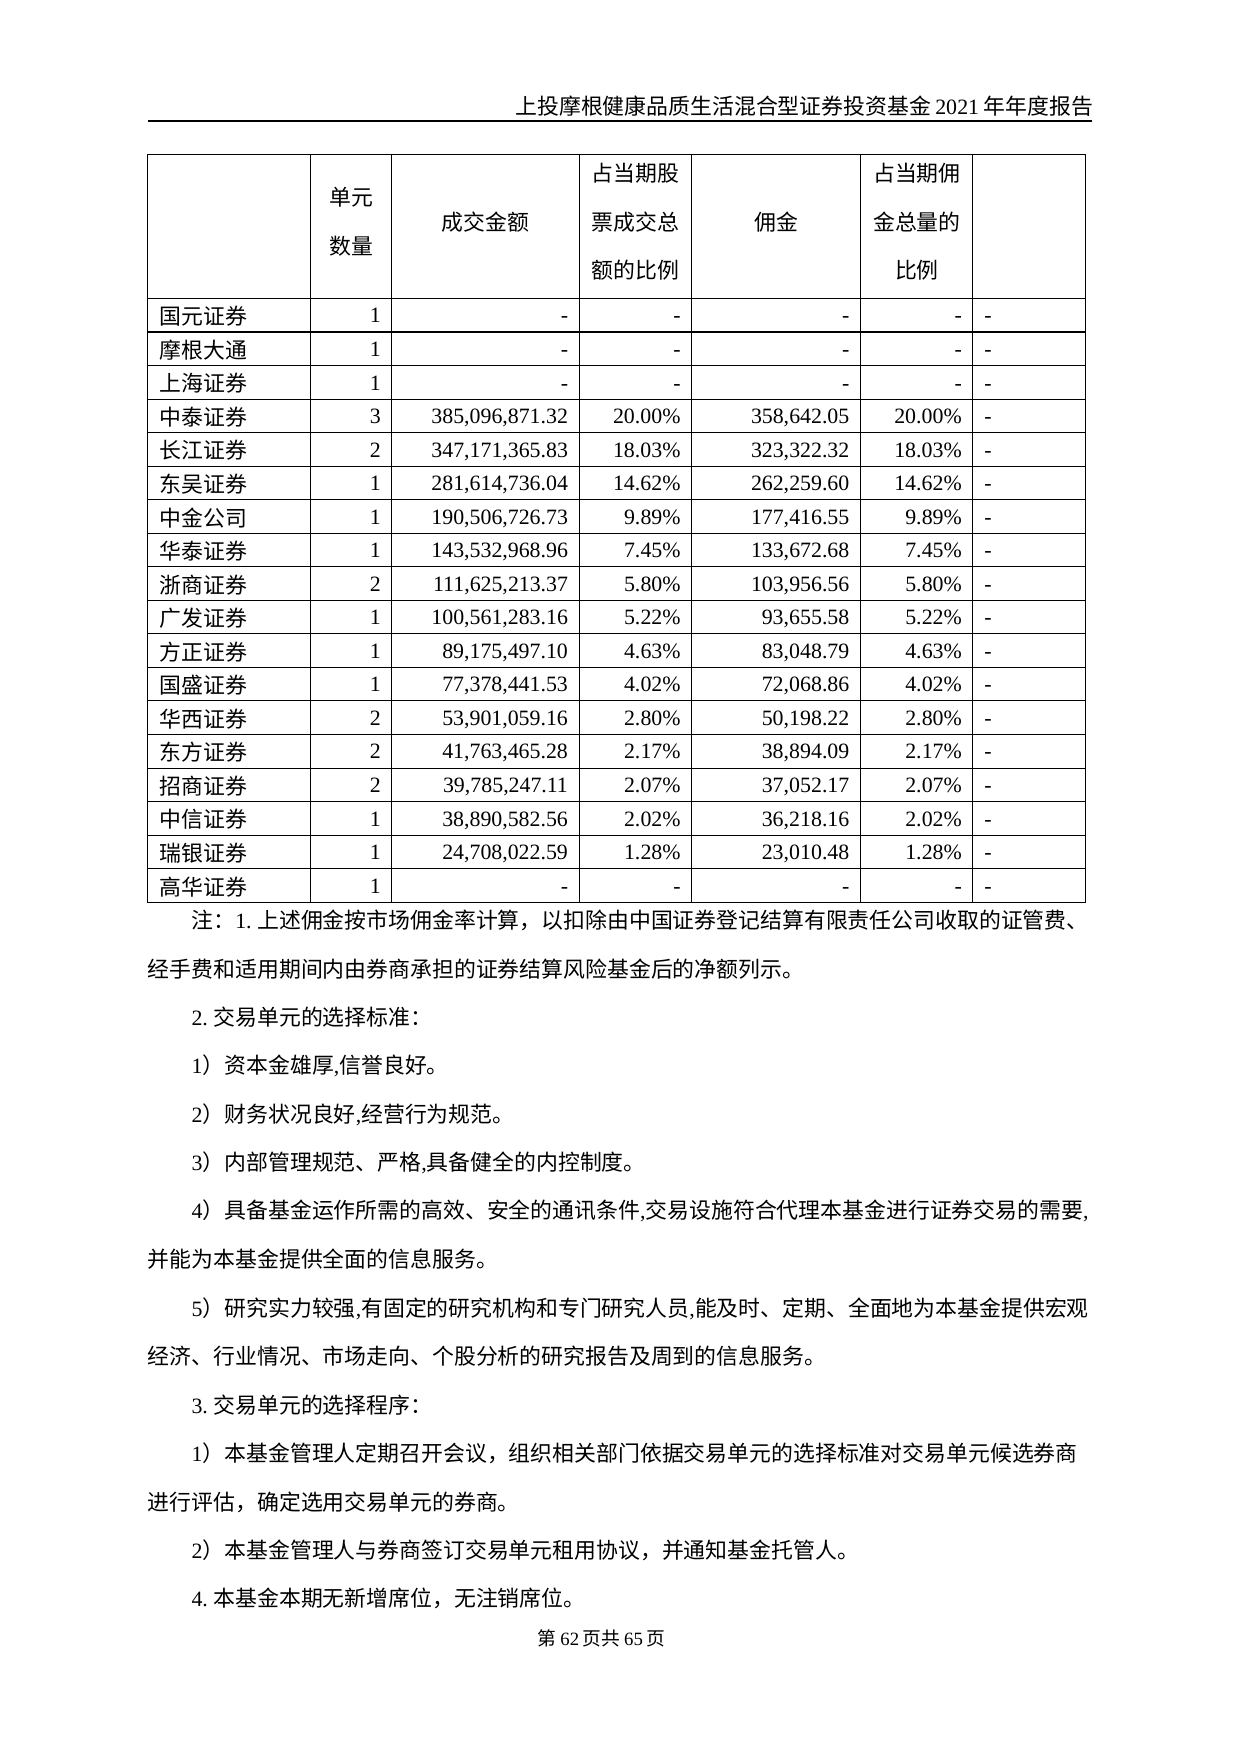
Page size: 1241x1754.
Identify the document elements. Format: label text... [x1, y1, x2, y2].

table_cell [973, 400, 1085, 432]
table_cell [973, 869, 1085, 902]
text 2）财务状况良好,经营行为规范。 [148, 1096, 1092, 1129]
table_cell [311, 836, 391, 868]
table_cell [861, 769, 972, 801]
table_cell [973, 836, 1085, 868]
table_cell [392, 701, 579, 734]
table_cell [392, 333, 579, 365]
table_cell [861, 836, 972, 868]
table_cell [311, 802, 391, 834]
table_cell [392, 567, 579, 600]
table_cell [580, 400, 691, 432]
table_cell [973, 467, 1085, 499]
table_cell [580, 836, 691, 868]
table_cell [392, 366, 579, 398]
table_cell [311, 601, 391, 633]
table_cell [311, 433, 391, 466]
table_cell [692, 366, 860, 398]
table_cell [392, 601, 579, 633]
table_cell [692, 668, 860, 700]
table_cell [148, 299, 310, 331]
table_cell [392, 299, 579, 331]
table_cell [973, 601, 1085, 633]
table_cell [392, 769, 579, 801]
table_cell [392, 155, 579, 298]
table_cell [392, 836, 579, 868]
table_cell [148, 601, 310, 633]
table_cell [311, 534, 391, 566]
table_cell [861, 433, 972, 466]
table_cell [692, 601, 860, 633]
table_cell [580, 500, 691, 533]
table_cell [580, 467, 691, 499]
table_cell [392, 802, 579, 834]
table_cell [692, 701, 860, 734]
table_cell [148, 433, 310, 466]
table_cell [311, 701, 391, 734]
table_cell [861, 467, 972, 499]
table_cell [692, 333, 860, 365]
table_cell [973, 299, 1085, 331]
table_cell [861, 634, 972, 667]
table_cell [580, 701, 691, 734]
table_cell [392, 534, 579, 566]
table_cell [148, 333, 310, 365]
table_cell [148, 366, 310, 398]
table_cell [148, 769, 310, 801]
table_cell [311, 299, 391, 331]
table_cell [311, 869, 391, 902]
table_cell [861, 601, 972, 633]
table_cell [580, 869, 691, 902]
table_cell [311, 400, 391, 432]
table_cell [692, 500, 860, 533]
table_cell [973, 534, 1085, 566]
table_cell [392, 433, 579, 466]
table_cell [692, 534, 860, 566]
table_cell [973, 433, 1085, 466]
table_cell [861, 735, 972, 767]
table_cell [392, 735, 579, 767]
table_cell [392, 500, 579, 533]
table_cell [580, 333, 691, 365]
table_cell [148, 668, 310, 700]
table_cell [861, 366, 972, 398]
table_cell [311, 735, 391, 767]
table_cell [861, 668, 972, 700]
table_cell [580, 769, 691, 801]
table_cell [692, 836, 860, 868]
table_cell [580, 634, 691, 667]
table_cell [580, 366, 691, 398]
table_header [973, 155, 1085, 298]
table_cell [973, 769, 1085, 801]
text 3）内部管理规范、严格,具备健全的内控制度。 [148, 1145, 1092, 1177]
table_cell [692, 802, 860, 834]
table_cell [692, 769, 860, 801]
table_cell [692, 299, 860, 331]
text 2）本基金管理人与券商签订交易单元租用协议，并通知基金托管人。 [148, 1533, 1092, 1565]
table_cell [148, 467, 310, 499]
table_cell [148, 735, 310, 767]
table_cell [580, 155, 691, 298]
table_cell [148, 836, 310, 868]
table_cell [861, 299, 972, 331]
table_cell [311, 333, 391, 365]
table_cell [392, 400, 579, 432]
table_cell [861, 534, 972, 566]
text 5）研究实力较强,有固定的研究机构和专门研究人员,能及时、定期、全面地为本基金提供宏观经济、行业情况、市场走向、个股分析的研究报告及周到的信息服务。 [148, 1290, 1092, 1371]
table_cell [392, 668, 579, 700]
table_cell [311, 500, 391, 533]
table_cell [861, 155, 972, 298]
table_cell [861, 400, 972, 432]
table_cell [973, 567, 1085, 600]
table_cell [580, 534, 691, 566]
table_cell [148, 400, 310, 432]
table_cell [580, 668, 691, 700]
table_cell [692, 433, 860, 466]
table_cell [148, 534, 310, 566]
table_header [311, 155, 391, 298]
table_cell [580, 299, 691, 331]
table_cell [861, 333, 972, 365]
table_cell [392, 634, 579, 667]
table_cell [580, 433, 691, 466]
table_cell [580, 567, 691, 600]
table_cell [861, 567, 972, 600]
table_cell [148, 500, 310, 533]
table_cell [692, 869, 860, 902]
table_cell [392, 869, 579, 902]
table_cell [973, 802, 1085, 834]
text 2. 交易单元的选择标准： [148, 1000, 1092, 1032]
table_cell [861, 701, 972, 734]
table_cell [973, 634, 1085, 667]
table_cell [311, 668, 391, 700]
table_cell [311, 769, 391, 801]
text 1）本基金管理人定期召开会议，组织相关部门依据交易单元的选择标准对交易单元候选券商进行评估，确定选用交易单元的券商。 [148, 1436, 1092, 1517]
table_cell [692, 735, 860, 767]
text 1）资本金雄厚,信誉良好。 [148, 1048, 1092, 1081]
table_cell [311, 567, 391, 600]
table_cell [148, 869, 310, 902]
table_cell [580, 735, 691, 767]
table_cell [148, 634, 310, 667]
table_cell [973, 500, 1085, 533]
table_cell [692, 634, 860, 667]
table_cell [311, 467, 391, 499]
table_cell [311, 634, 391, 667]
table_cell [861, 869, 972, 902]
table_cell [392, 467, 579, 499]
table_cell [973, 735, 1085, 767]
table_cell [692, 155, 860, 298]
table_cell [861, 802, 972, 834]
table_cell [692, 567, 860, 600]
text 注：1. 上述佣金按市场佣金率计算，以扣除由中国证券登记结算有限责任公司收取的证管费、经手费和适用期间内由券商承担的证券结算风险基金后的净额列示。 [148, 903, 1092, 984]
text 4）具备基金运作所需的高效、安全的通讯条件,交易设施符合代理本基金进行证券交易的需要,并能为本基金提供全面的信息服务。 [148, 1193, 1092, 1274]
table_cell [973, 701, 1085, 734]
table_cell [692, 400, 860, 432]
text 3. 交易单元的选择程序： [148, 1387, 1092, 1420]
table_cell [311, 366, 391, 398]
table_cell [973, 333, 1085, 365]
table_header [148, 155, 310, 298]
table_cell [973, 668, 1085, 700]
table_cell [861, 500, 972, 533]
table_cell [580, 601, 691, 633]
text 4. 本基金本期无新增席位，无注销席位。 [148, 1581, 1092, 1613]
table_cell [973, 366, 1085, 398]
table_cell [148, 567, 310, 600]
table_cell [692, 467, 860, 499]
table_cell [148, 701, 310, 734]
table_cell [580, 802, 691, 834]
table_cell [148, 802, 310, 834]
